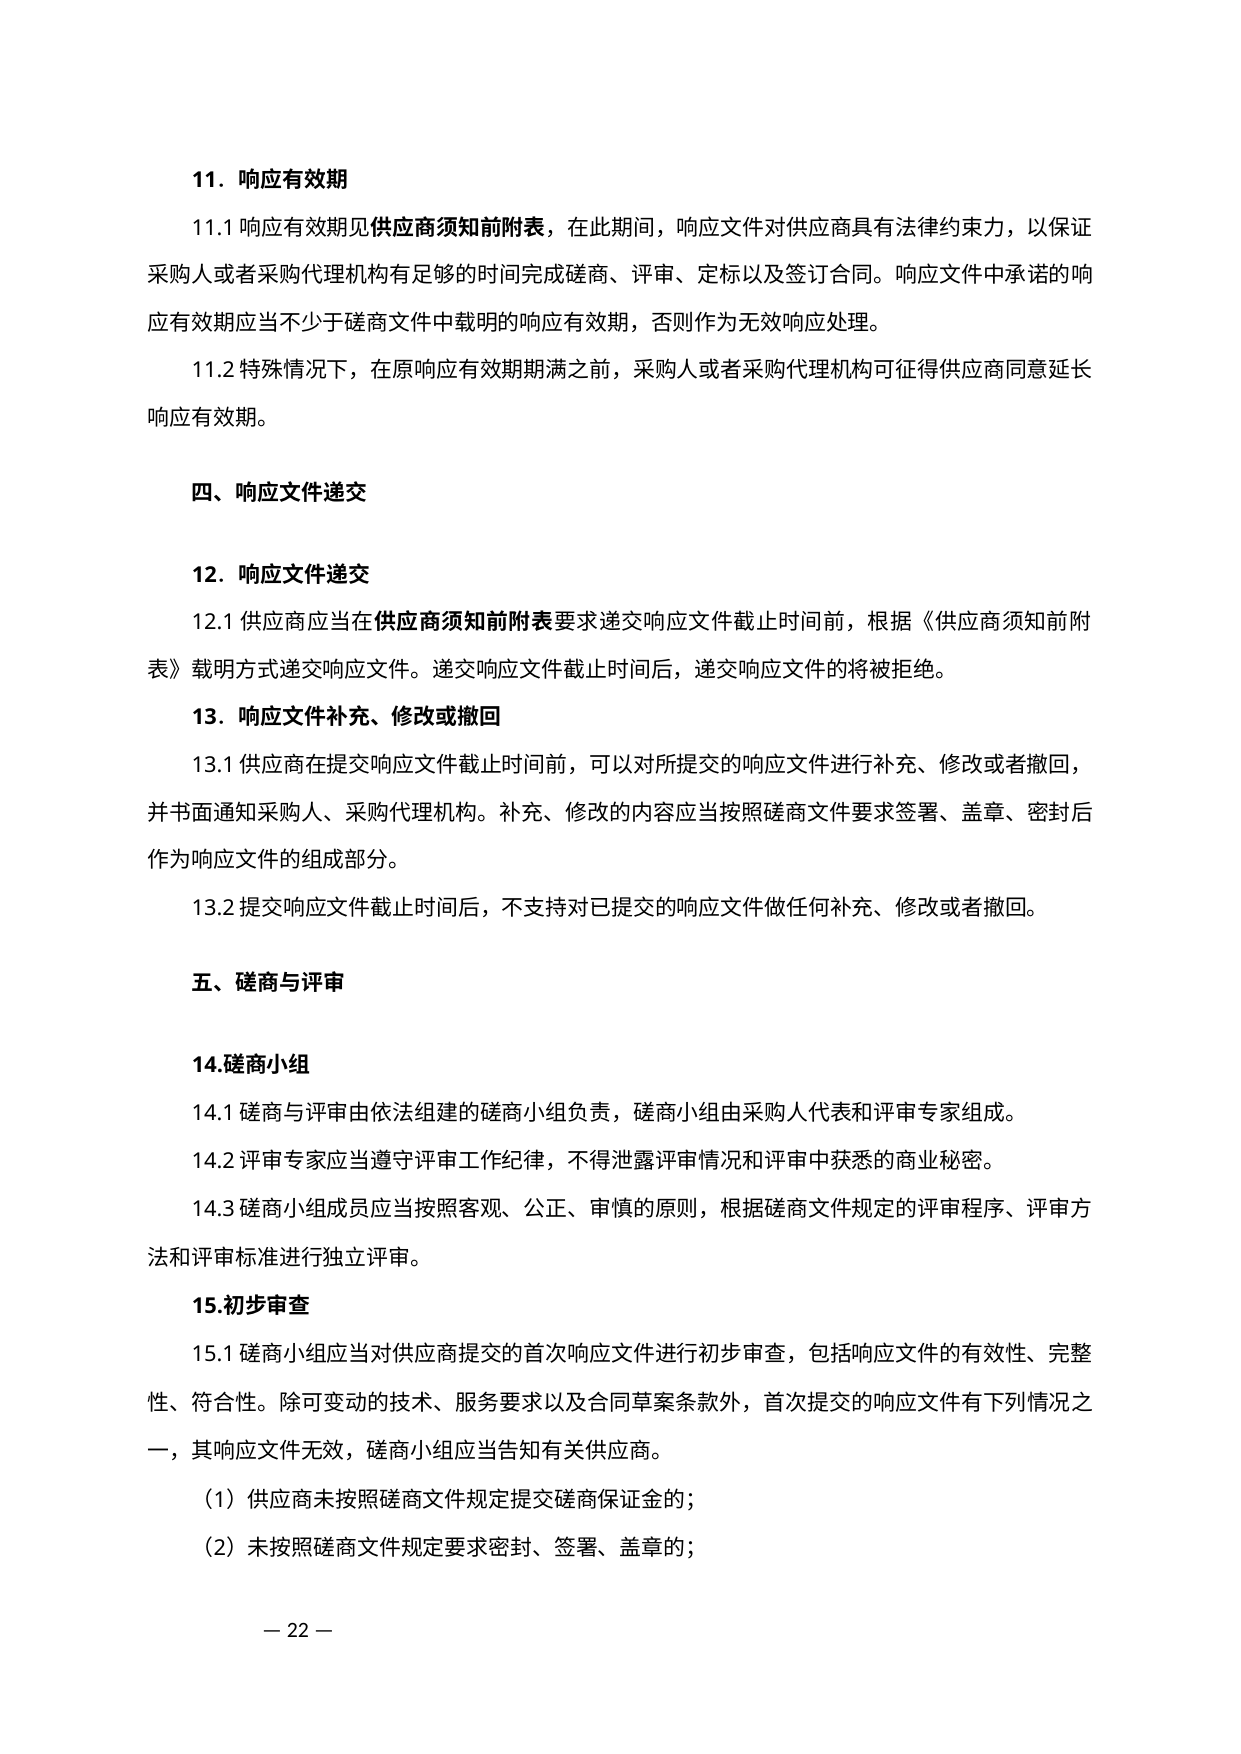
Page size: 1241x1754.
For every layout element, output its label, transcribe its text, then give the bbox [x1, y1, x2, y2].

text 11．响应有效期 [148, 162, 1093, 194]
subtitle 五、磋商与评审 [148, 964, 1093, 997]
text （2）未按照磋商文件规定要求密封、签署、盖章的； [148, 1530, 1093, 1562]
subtitle 四、响应文件递交 [148, 474, 1093, 507]
text 11.2特殊情况下，在原响应有效期期满之前，采购人或者采购代理机构可征得供应商同意延长响应有效期。 [148, 352, 1093, 431]
text 12．响应文件递交 [148, 557, 1093, 588]
text 13.1供应商在提交响应文件截止时间前，可以对所提交的响应文件进行补充、修改或者撤回，并书面通知采购人、采购代理机构。补充、修改的内容应当按照磋商文件要求签署、盖章、密封后，作为响应文件的组成部分。 [148, 747, 1093, 874]
text 15.初步审查 [148, 1288, 1093, 1320]
text 14.磋商小组 [148, 1047, 1093, 1078]
text 14.1磋商与评审由依法组建的磋商小组负责，磋商小组由采购人代表和评审专家组成。 [148, 1094, 1093, 1127]
text 14.2评审专家应当遵守评审工作纪律，不得泄露评审情况和评审中获悉的商业秘密。 [148, 1142, 1093, 1175]
text 12.1供应商应当在供应商须知前附表要求递交响应文件截止时间前，根据《供应商须知前附表》载明方式递交响应文件。递交响应文件截止时间后，递交响应文件的将被拒绝。 [148, 604, 1093, 683]
text 15.1磋商小组应当对供应商提交的首次响应文件进行初步审查，包括响应文件的有效性、完整性、符合性。除可变动的技术、服务要求以及合同草案条款外，首次提交的响应文件有下列情况之一，其响应文件无效，磋商小组应当告知有关供应商。 [148, 1336, 1093, 1466]
text 13．响应文件补充、修改或撤回 [148, 699, 1093, 731]
text 13.2提交响应文件截止时间后，不支持对已提交的响应文件做任何补充、修改或者撤回。 [148, 889, 1093, 921]
text （1）供应商未按照磋商文件规定提交磋商保证金的； [148, 1481, 1093, 1514]
text 14.3磋商小组成员应当按照客观、公正、审慎的原则，根据磋商文件规定的评审程序、评审方法和评审标准进行独立评审。 [148, 1191, 1093, 1272]
text 11.1响应有效期见供应商须知前附表，在此期间，响应文件对供应商具有法律约束力，以保证采购人或者采购代理机构有足够的时间完成磋商、评审、定标以及签订合同。响应文件中承诺的响应有效期应当不少于磋商文件中载明的响应有效期，否则作为无效响应处理。 [148, 209, 1093, 336]
